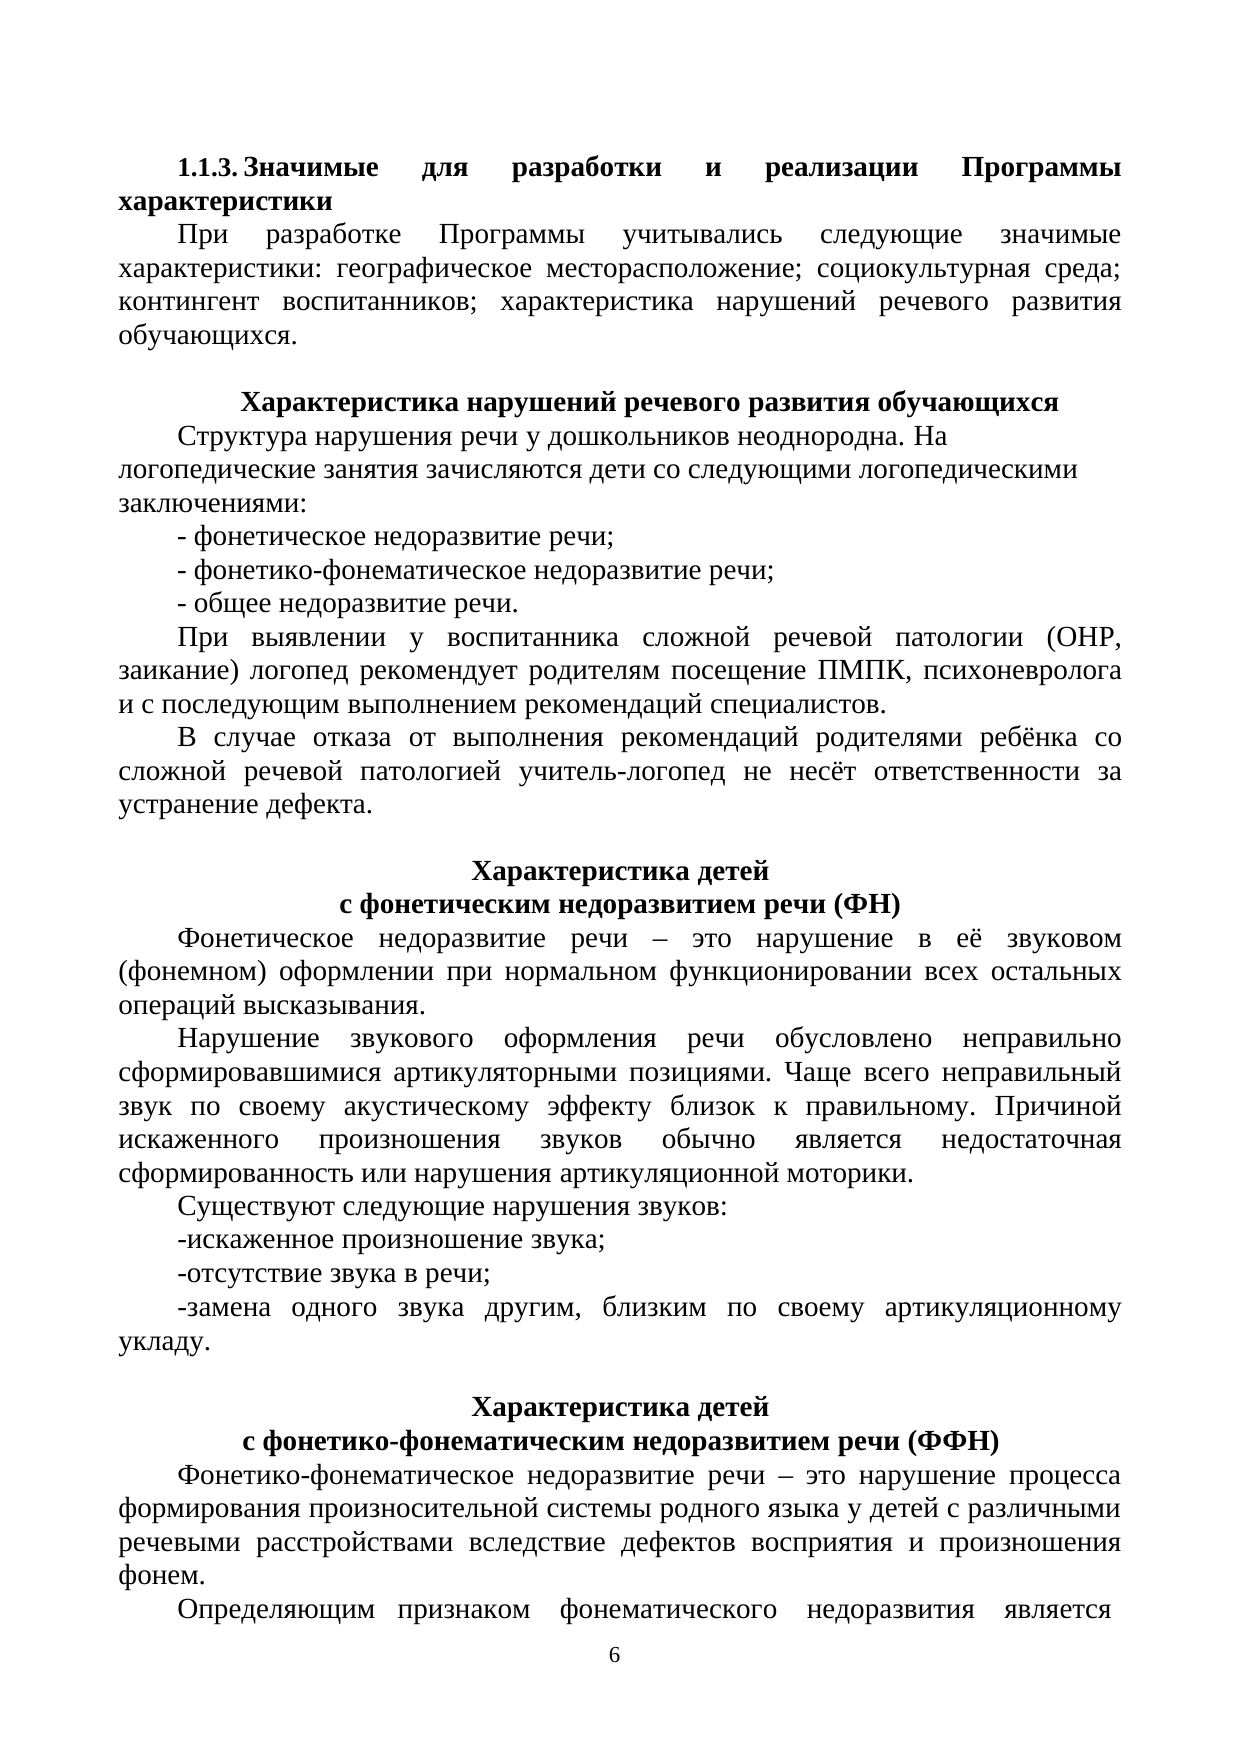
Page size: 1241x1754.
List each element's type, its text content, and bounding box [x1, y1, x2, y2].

text При разработке Программы учитывались следующие значимые характеристики: географическое месторасположение; социокультурная среда; контингент воспитанников; характеристика нарушений речевого развития обучающихся. [118, 216, 1121, 351]
subtitle Характеристика детей [180, 853, 1060, 887]
subtitle Значимые для разработки и реализации Программы характеристики [118, 149, 1121, 216]
text -отсутствие звука в речи; [177, 1256, 1182, 1289]
text Нарушение звукового оформления речи обусловлено неправильно сформировавшимися артикуляторными позициями. Чаще всего неправильный звук по своему акустическому эффекту близок к правильному. Причиной искаженного произношения звуков обычно является недостаточная сформированность или нарушения артикуляционной моторики. [118, 1021, 1122, 1188]
list общее недоразвитие речи. [177, 585, 1182, 619]
text с фонетико-фонематическим недоразвитием речи (ФФН) [242, 1423, 1182, 1457]
text При выявлении у воспитанника сложной речевой патологии (ОНР, заикание) логопед рекомендует родителям посещение ПМПК, психоневролога и с последующим выполнением рекомендаций специалистов. [118, 619, 1122, 719]
text -замена одного звука другим, близким по своему артикуляционному укладу. [118, 1289, 1122, 1356]
text Структура нарушения речи у дошкольников неоднородна. На логопедические занятия зачисляются дети со следующими логопедическими заключениями: [118, 418, 1080, 518]
text Существуют следующие нарушения звуков: [177, 1188, 1182, 1222]
text Определяющим признаком фонематического недоразвития является [177, 1591, 1182, 1624]
text Фонетическое недоразвитие речи – это нарушение в её звуковом (фонемном) оформлении при нормальном функционировании всех остальных операций высказывания. [118, 920, 1122, 1021]
text В случае отказа от выполнения рекомендаций родителями ребёнка со сложной речевой патологией учитель-логопед не несёт ответственности за устранение дефекта. [118, 719, 1122, 820]
subtitle Характеристика детей [471, 1390, 1182, 1423]
subtitle Характеристика нарушений речевого развития обучающихся [240, 384, 1182, 418]
list фонетическое недоразвитие речи; [177, 518, 1182, 552]
text -искаженное произношение звука; [177, 1222, 1182, 1256]
text Фонетико-фонематическое недоразвитие речи – это нарушение процесса формирования произносительной системы родного языка у детей с различными речевыми расстройствами вследствие дефектов восприятия и произношения фонем. [118, 1457, 1122, 1591]
list фонетико-фонематическое недоразвитие речи; [177, 552, 1182, 585]
text с фонетическим недоразвитием речи (ФН) [180, 887, 1060, 920]
